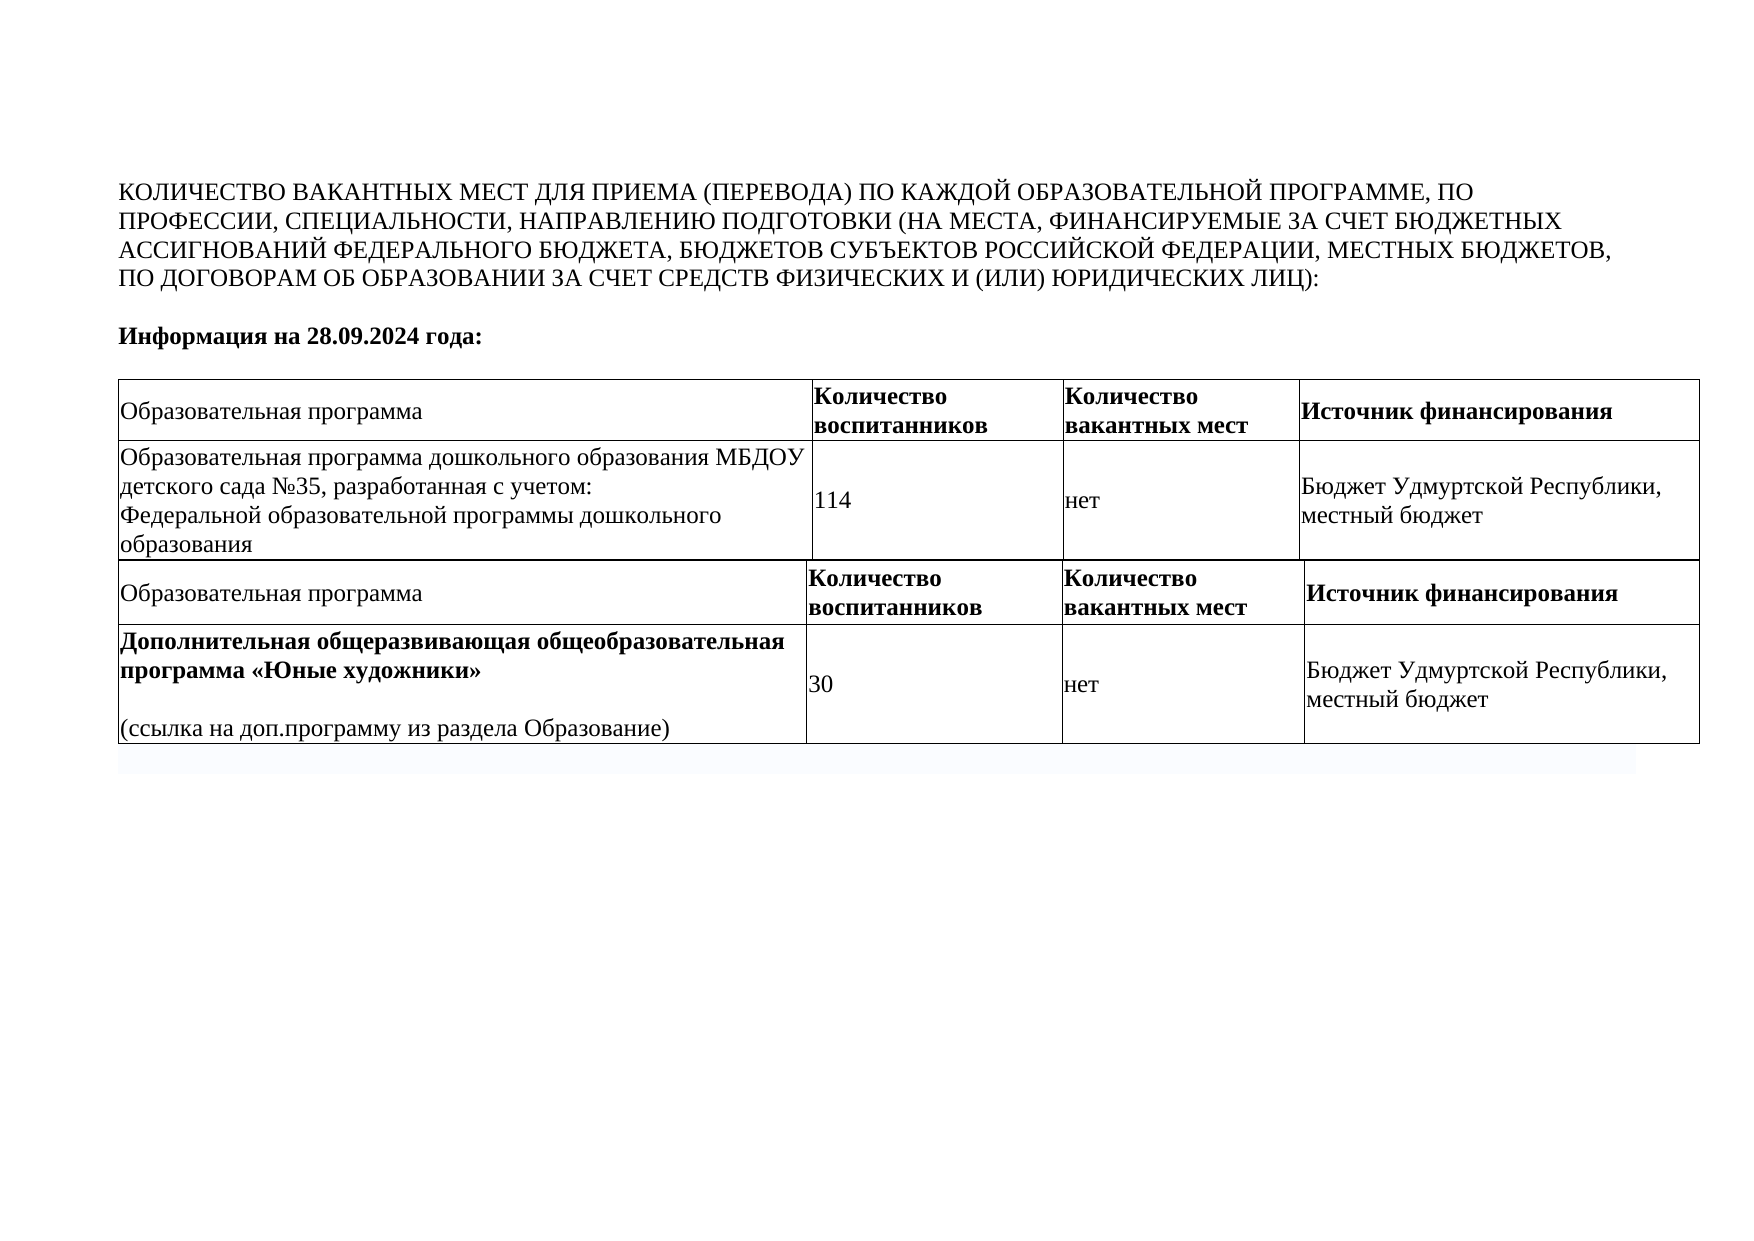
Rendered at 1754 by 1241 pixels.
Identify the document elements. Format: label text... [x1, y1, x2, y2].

table_header Образовательная программа [119, 380, 812, 440]
table_cell ​нет [1064, 441, 1299, 559]
table_cell Образовательная программа дошкольного образования МБДОУ детского сада №35, разработанная с учетом: Федеральной образовательной программы дошкольного образования [119, 441, 812, 559]
table_header Источник финансирования​ [1300, 380, 1699, 440]
table_header ​Количество воспитанников [807, 561, 1062, 624]
table_cell 30 [807, 625, 1062, 743]
table_cell ​Бюджет Удмуртской Республики, местный бюджет [1300, 441, 1699, 559]
table_header ​Количество вакантных мест [1064, 380, 1299, 440]
table_cell Дополнительная общеразвивающая общеобразовательная программа «Юные художники» (ссылка на доп.программу из раздела Образование) [119, 625, 806, 743]
table_cell ​Бюджет Удмуртской Республики, местный бюджет [1305, 625, 1699, 743]
table_cell ​нет [1063, 625, 1304, 743]
text Информация на 28.09.2024 года: [118, 321, 1636, 350]
table_header ​Количество вакантных мест [1063, 561, 1304, 624]
table_header Источник финансирования​ [1305, 561, 1699, 624]
table_header ​Количество воспитанников [813, 380, 1063, 440]
table_header Образовательная программа [119, 561, 806, 624]
table_cell 114 [813, 441, 1063, 559]
text КОЛИЧЕСТВО ВАКАНТНЫХ МЕСТ ДЛЯ ПРИЕМА (ПЕРЕВОДА) ПО КАЖДОЙ ОБРАЗОВАТЕЛЬНОЙ ПРОГРАММЕ, ПО ПРОФЕССИИ, СПЕЦИАЛЬНОСТИ, НАПРАВЛЕНИЮ ПОДГОТОВКИ (НА МЕСТА, ФИНАНСИРУЕМЫЕ ЗА СЧЕТ БЮДЖЕТНЫХ АССИГНОВАНИЙ ФЕДЕРАЛЬНОГО БЮДЖЕТА, БЮДЖЕТОВ СУБЪЕКТОВ РОССИЙСКОЙ ФЕДЕРАЦИИ, МЕСТНЫХ БЮДЖЕТОВ, ПО ДОГОВОРАМ ОБ ОБРАЗОВАНИИ ЗА СЧЕТ СРЕДСТВ ФИЗИЧЕСКИХ И (ИЛИ) ЮРИДИЧЕСКИХ ЛИЦ): [118, 177, 1636, 292]
